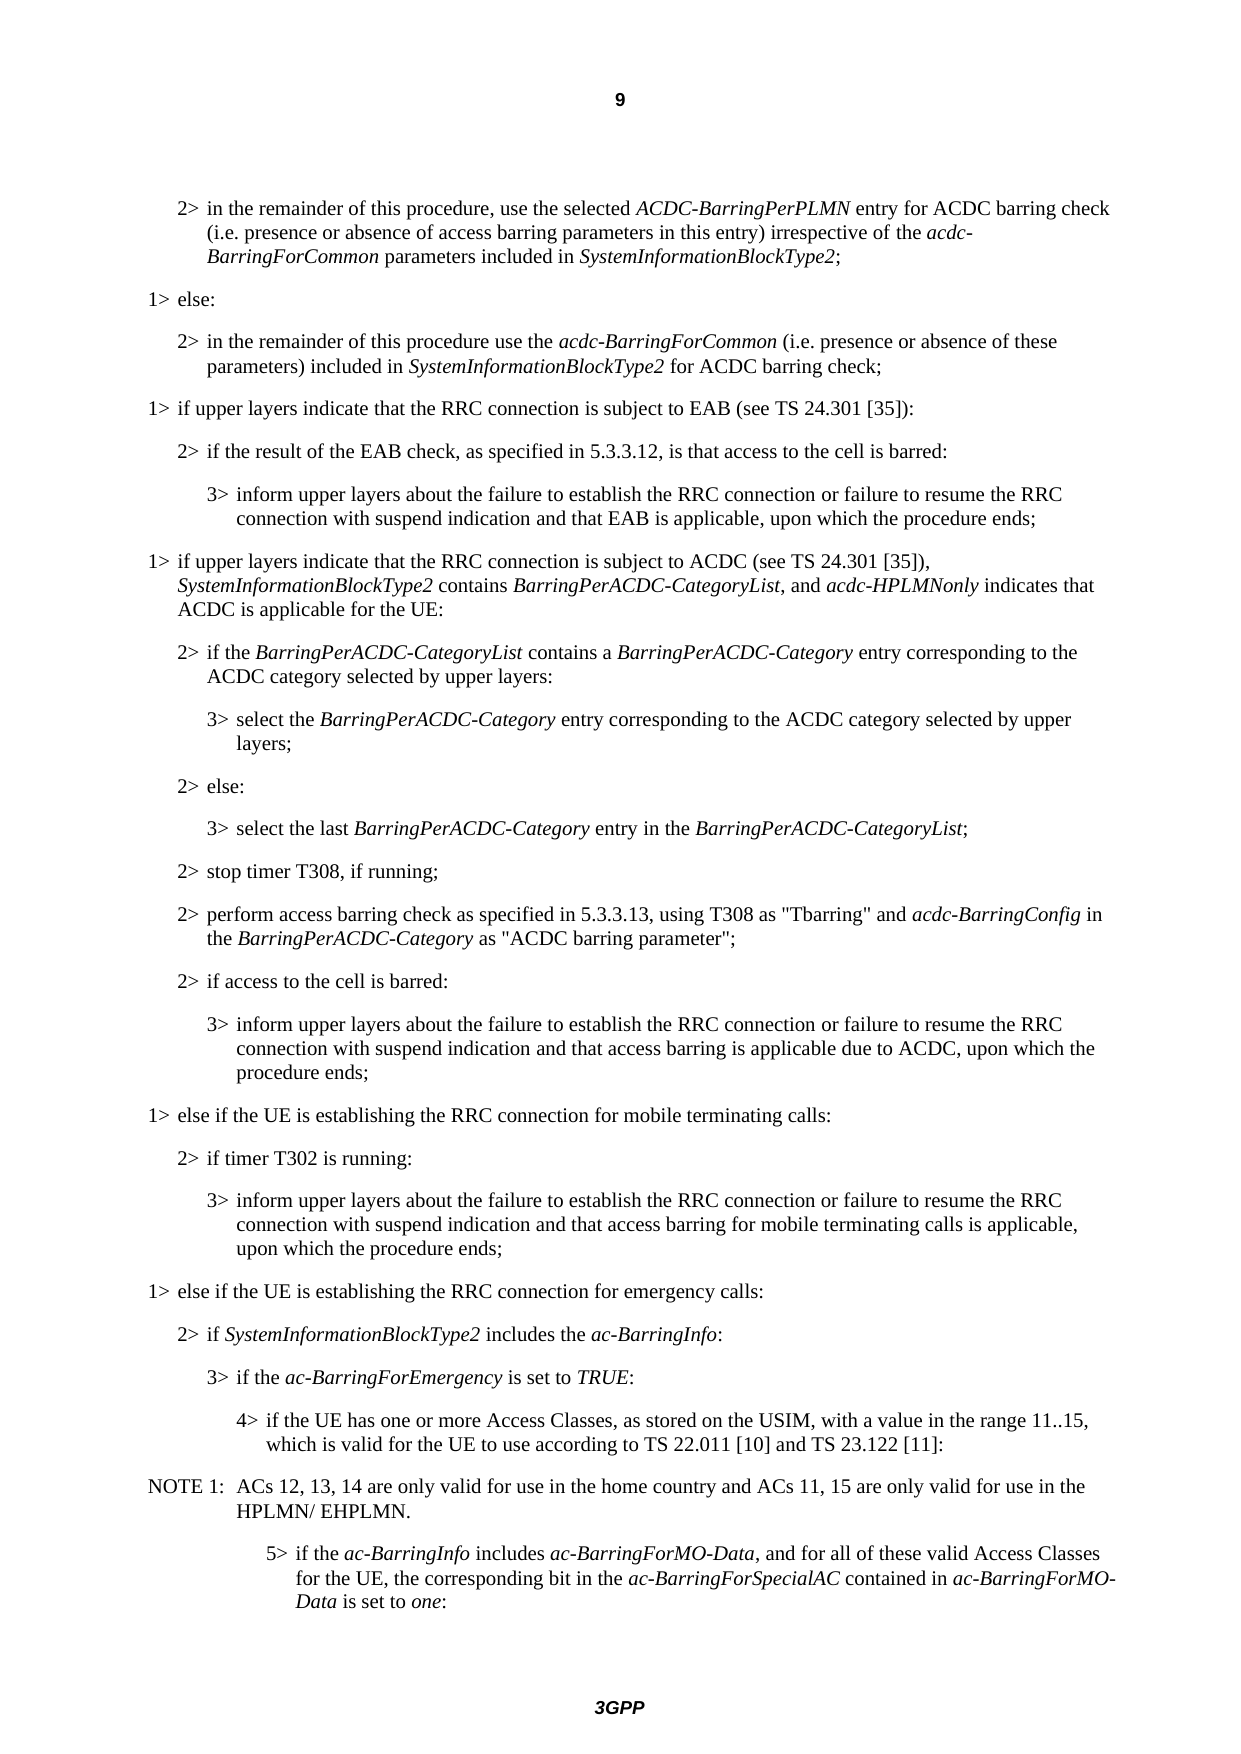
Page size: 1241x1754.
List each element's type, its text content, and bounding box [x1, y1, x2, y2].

text 3> select the BarringPerACDC-Category entry corresponding to the ACDC category selected by upper layers; [207, 707, 1122, 755]
text 1> if upper layers indicate that the RRC connection is subject to EAB (see TS 24.301 [35]): [148, 396, 1122, 420]
text NOTE 1: ACs 12, 13, 14 are only valid for use in the home country and ACs 11, 15 are only valid for use in the HPLMN/ EHPLMN. [148, 1474, 1122, 1523]
text 3> inform upper layers about the failure to establish the RRC connection or failure to resume the RRC connection with suspend indication and that access barring for mobile terminating calls is applicable, upon which the procedure ends; [207, 1188, 1122, 1260]
text 5> if the ac-BarringInfo includes ac-BarringForMO-Data, and for all of these valid Access Classes for the UE, the corresponding bit in the ac-BarringForSpecialAC contained in ac-BarringForMO-Data is set to one: [266, 1541, 1122, 1613]
text 2> perform access barring check as specified in 5.3.3.13, using T308 as "Tbarring" and acdc-BarringConfig in the BarringPerACDC-Category as "ACDC barring parameter"; [177, 902, 1122, 950]
text 3> select the last BarringPerACDC-Category entry in the BarringPerACDC-CategoryList; [207, 816, 1122, 840]
text 2> in the remainder of this procedure use the acdc-BarringForCommon (i.e. presence or absence of these parameters) included in SystemInformationBlockType2 for ACDC barring check; [177, 329, 1122, 378]
text 3> if the ac-BarringForEmergency is set to TRUE: [207, 1365, 1122, 1389]
text 2> stop timer T308, if running; [177, 859, 1122, 883]
text 1> else if the UE is establishing the RRC connection for emergency calls: [148, 1279, 1122, 1303]
text 2> if the result of the EAB check, as specified in .12, is that access to the cell is barred: [177, 439, 1122, 463]
text 2> if timer T302 is running: [177, 1145, 1122, 1169]
text 2> if access to the cell is barred: [177, 969, 1122, 993]
text 2> in the remainder of this procedure, use the selected ACDC-BarringPerPLMN entry for ACDC barring check (i.e. presence or absence of access barring parameters in this entry) irrespective of the acdc-BarringForCommon parameters included in SystemInformationBlockType2; [177, 196, 1122, 268]
text 2> else: [177, 773, 1122, 798]
text 4> if the UE has one or more Access Classes, as stored on the USIM, with a value in the range 11..15, which is valid for the UE to use according to TS 22.011 [10] and TS 23.122 [11]: [236, 1408, 1122, 1456]
text 1> else if the UE is establishing the RRC connection for mobile terminating calls: [148, 1103, 1122, 1127]
text 1> else: [148, 287, 1122, 311]
text 1> if upper layers indicate that the RRC connection is subject to ACDC (see TS 24.301 [35]), SystemInformationBlockType2 contains BarringPerACDC-CategoryList, and acdc-HPLMNonly indicates that ACDC is applicable for the UE: [148, 549, 1122, 621]
text 2> if SystemInformationBlockType2 includes the ac-BarringInfo: [177, 1322, 1122, 1346]
text 3> inform upper layers about the failure to establish the RRC connection or failure to resume the RRC connection with suspend indication and that EAB is applicable, upon which the procedure ends; [207, 482, 1122, 530]
text 3> inform upper layers about the failure to establish the RRC connection or failure to resume the RRC connection with suspend indication and that access barring is applicable due to ACDC, upon which the procedure ends; [207, 1012, 1122, 1084]
text 2> if the BarringPerACDC-CategoryList contains a BarringPerACDC-Category entry corresponding to the ACDC category selected by upper layers: [177, 640, 1122, 688]
